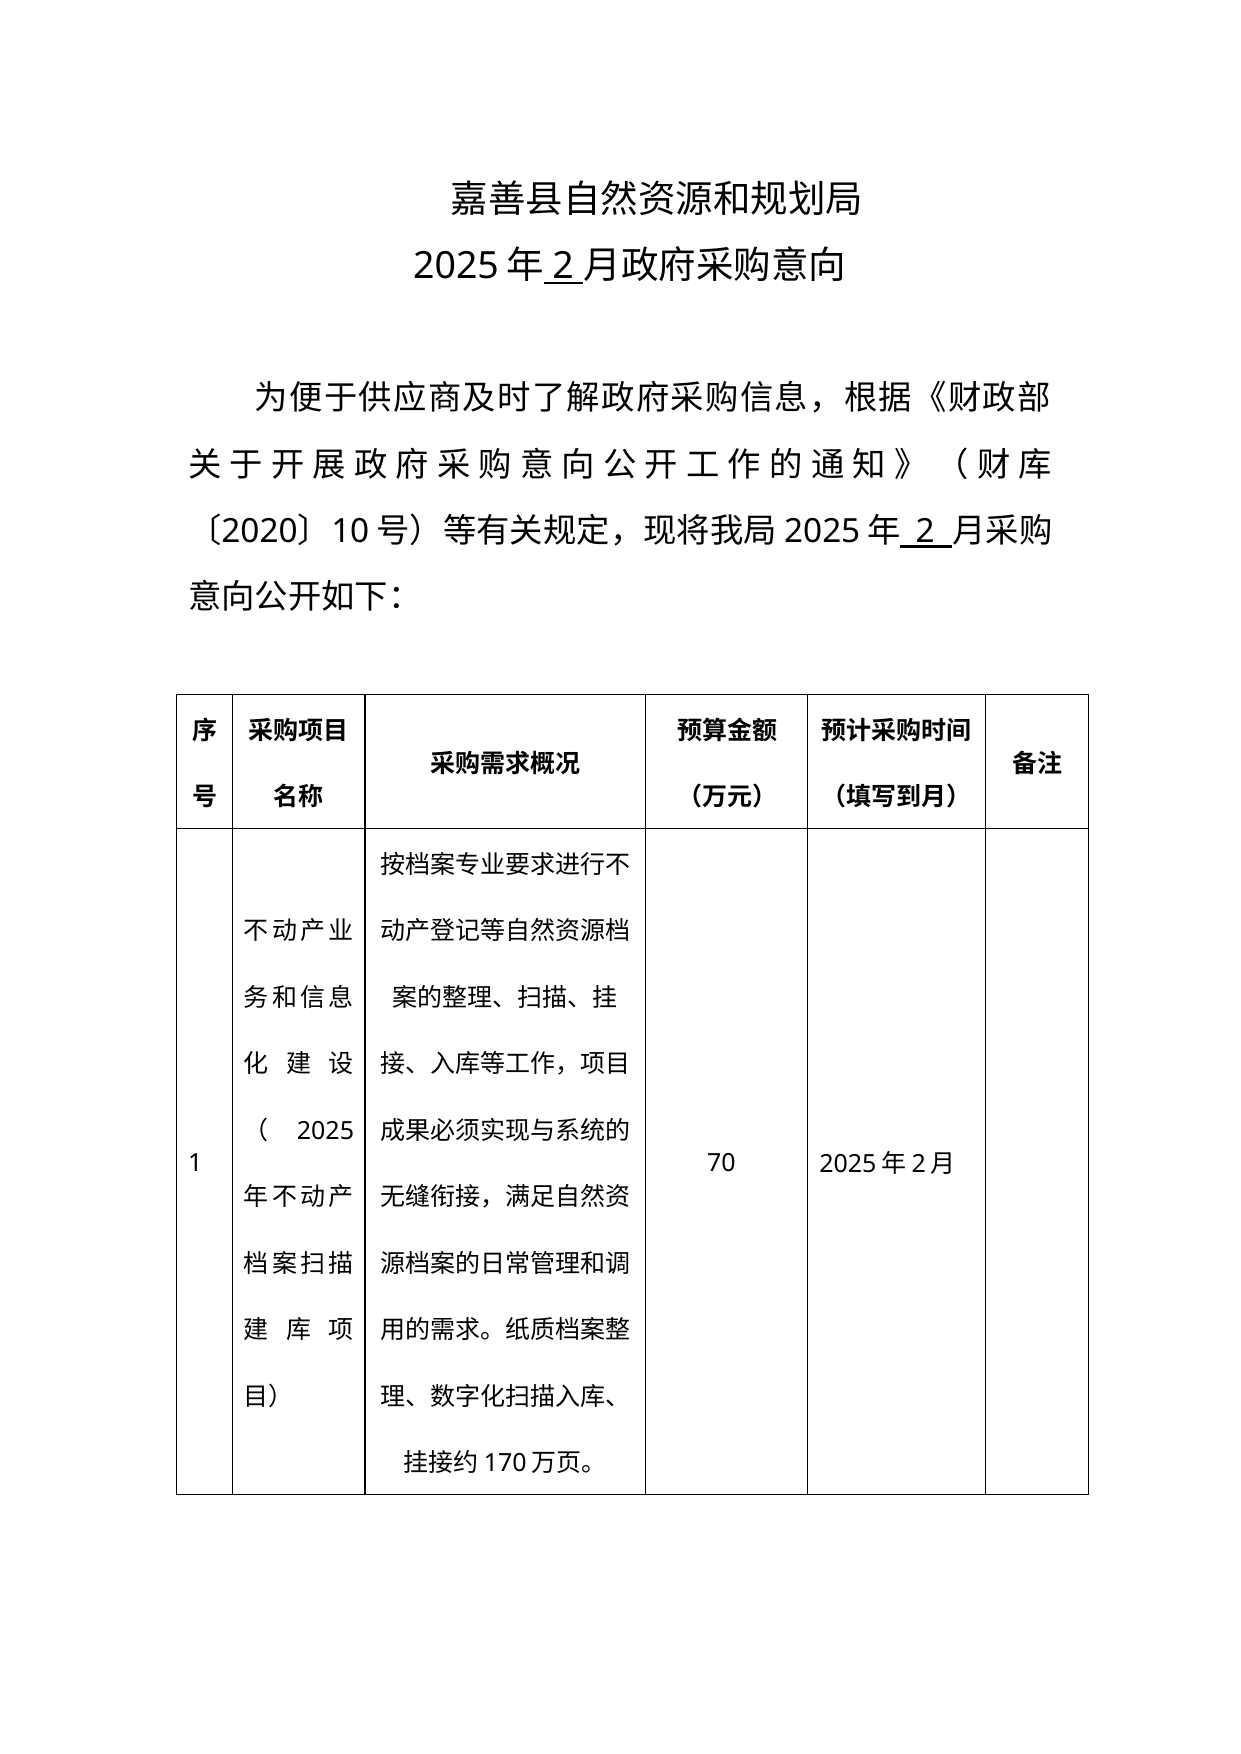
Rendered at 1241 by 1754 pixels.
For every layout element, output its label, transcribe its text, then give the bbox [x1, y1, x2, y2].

text 为便于供应商及时了解政府采购信息，根据《财政部关于开展政府采购意向公开工作的通知》（财库〔2020〕10号）等有关规定，现将我局2025年 2 月采购意向公开如下： [188, 362, 1052, 628]
table_header 采购项目 名称 [233, 695, 364, 828]
table_cell 2025年2月 [808, 829, 985, 1494]
table_cell 不动产业务和信息化建设（2025年不动产档案扫描建库项目） [233, 829, 364, 1494]
table_cell 按档案专业要求进行不动产登记等自然资源档案的整理、扫描、挂接、入库等工作，项目成果必须实现与系统的无缝衔接，满足自然资源档案的日常管理和调用的需求。纸质档案整理、数字化扫描入库、挂接约170万页。 [366, 829, 645, 1494]
table_header 采购需求概况 [366, 695, 645, 828]
table_header 备注 [986, 695, 1088, 828]
table_cell 70 [646, 829, 807, 1494]
text 嘉善县自然资源和规划局 [188, 162, 1052, 229]
table_cell 1 [177, 829, 232, 1494]
text 2025年 2 月政府采购意向 [188, 229, 1052, 295]
table_header 序号 [177, 695, 232, 828]
table_header 预算金额 （万元） [646, 695, 807, 828]
table_cell [986, 829, 1088, 1494]
table_header 预计采购时间 （填写到月） [808, 695, 985, 828]
